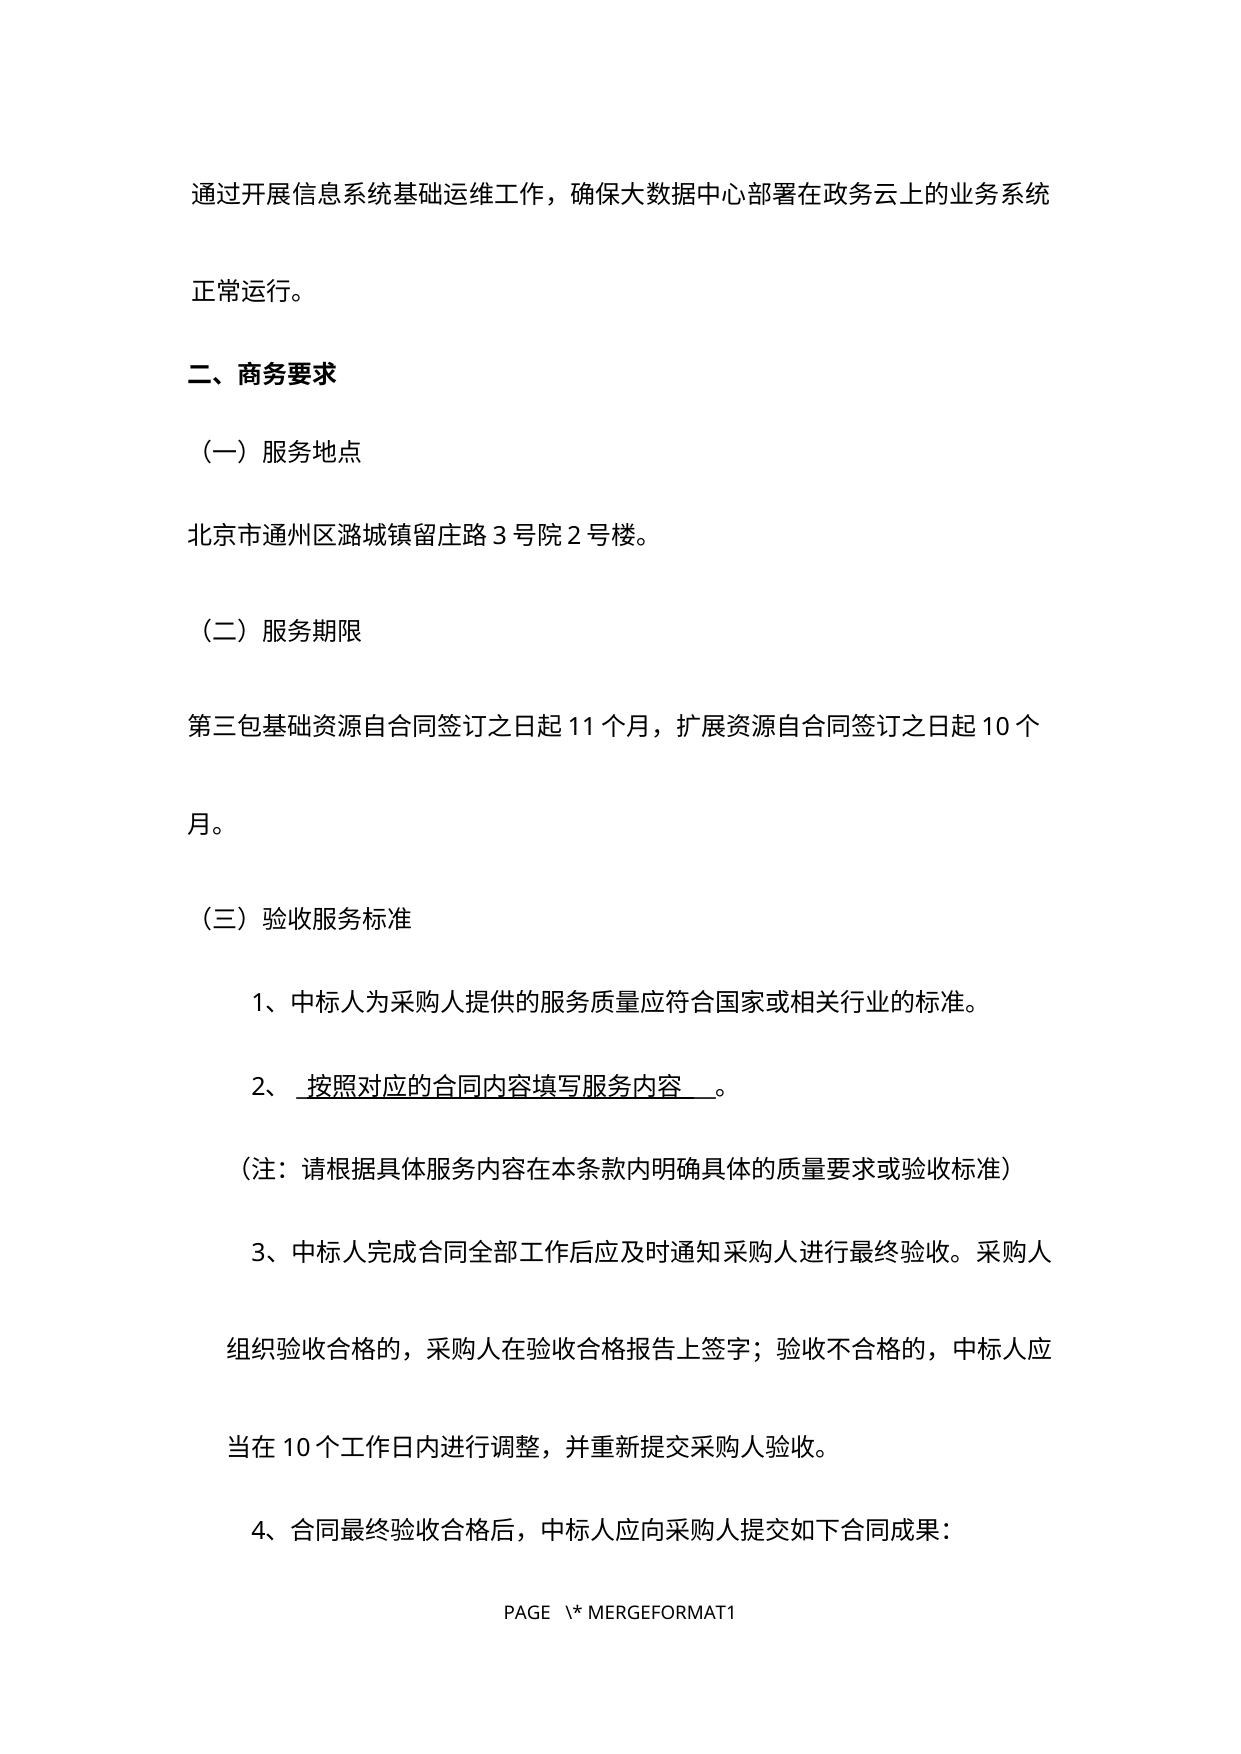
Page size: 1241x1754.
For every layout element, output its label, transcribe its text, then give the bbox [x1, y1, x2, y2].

text 北京市通州区潞城镇留庄路3号院2号楼。 [187, 501, 1053, 566]
list 4、合同最终验收合格后，中标人应向采购人提交如下合同成果： [226, 1496, 1053, 1561]
list 3、中标人完成合同全部工作后应及时通知采购人进行最终验收。采购人组织验收合格的，采购人在验收合格报告上签字；验收不合格的，中标人应当在 10个工作日内进行调整，并重新提交采购人验收。 [226, 1218, 1053, 1478]
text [191, 160, 1053, 322]
subtitle （二）服务期限 [187, 597, 1053, 662]
text 二、商务要求 [187, 340, 1053, 405]
subtitle （三）验收服务标准 [187, 885, 1053, 950]
subtitle 第三包基础资源自合同签订之日起11个月，扩展资源自合同签订之日起10个月。 [187, 692, 1053, 855]
list 2、 _按照对应的合同内容填写服务内容___。 [226, 1052, 1053, 1117]
list （注：请根据具体服务内容在本条款内明确具体的质量要求或验收标准） [226, 1135, 1053, 1200]
list 1、中标人为采购人提供的服务质量应符合国家或相关行业的标准。 [226, 968, 1053, 1033]
subtitle （一）服务地点 [187, 418, 1053, 483]
